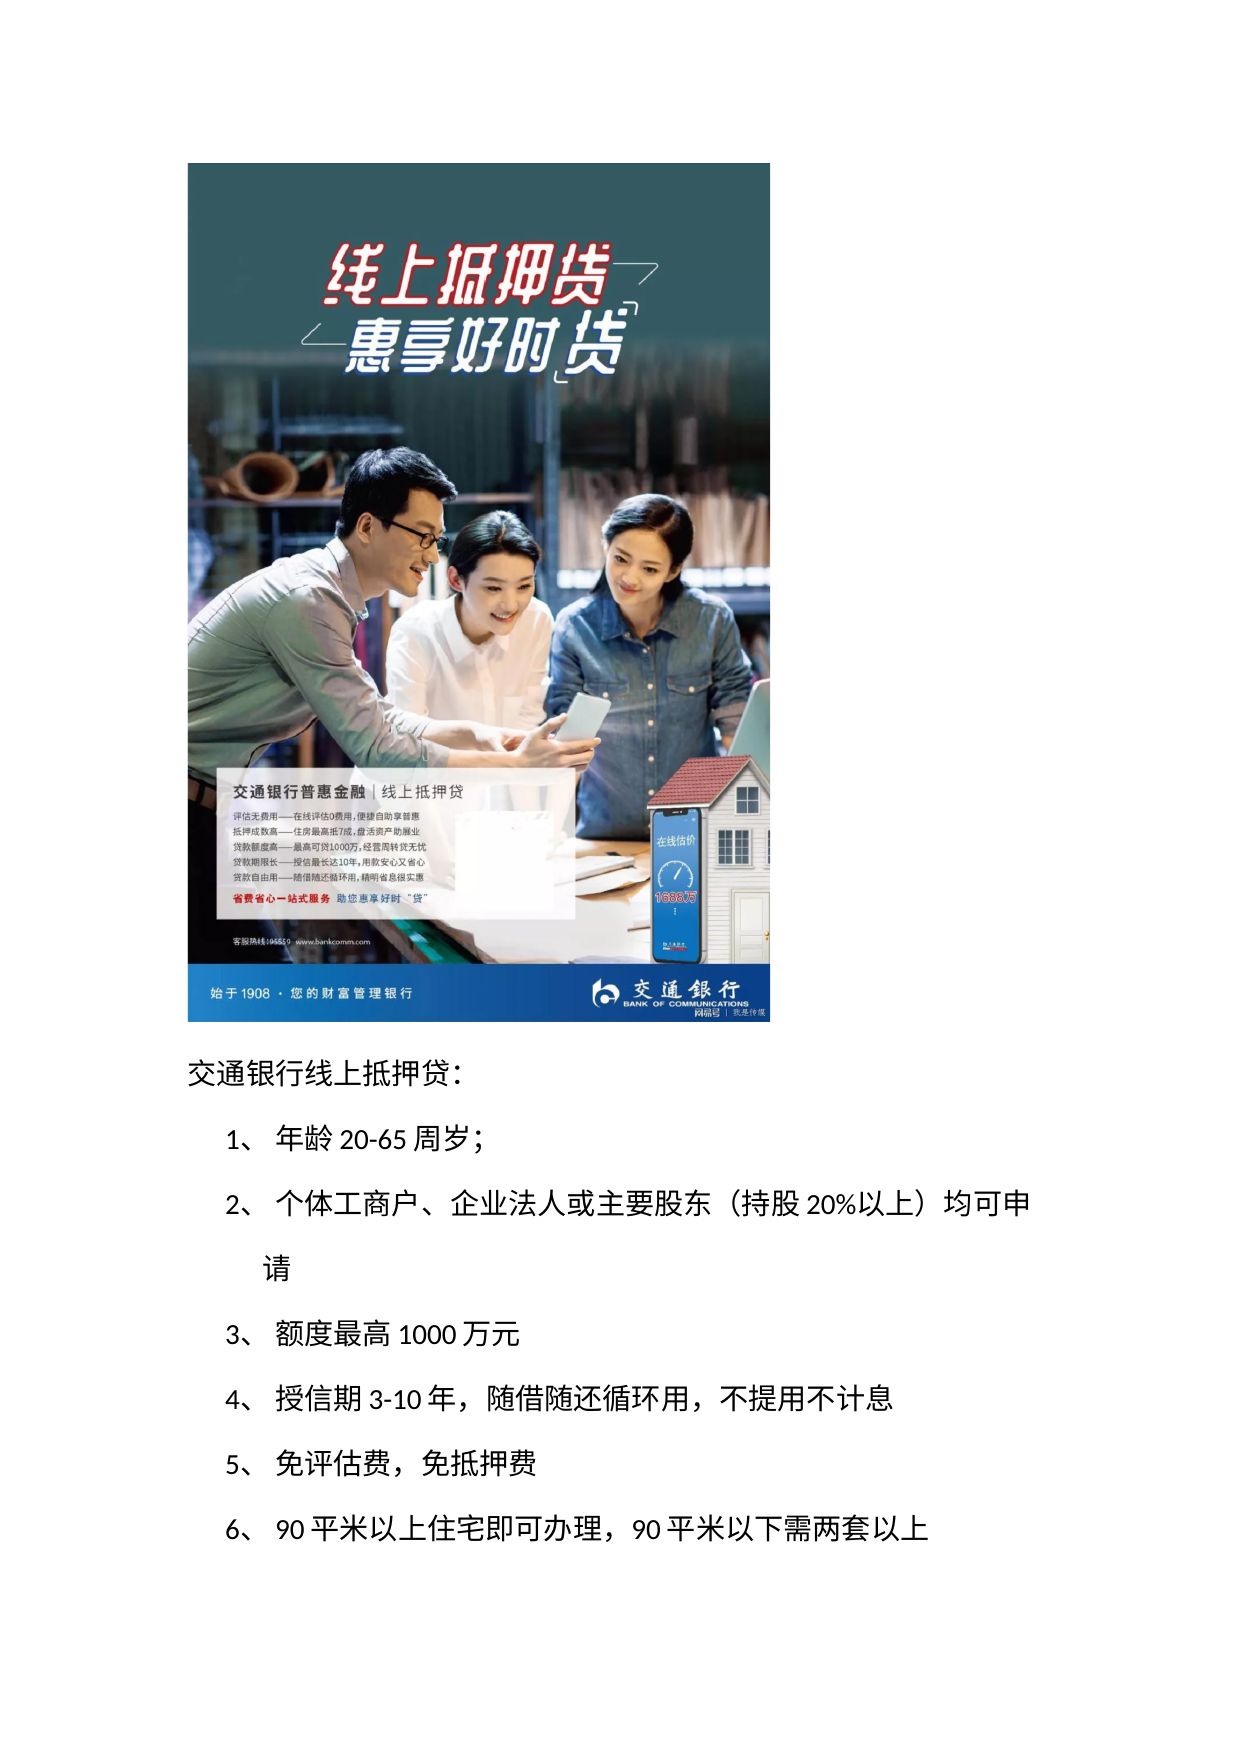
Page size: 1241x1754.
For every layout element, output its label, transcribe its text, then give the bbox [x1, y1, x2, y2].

list 个体工商户、企业法人或主要股东（持股20%以上）均可申请 [225, 1169, 1053, 1299]
list 授信期3-10年，随借随还循环用，不提用不计息 [225, 1364, 1053, 1429]
list 90平米以上住宅即可办理，90平米以下需两套以上 [225, 1494, 1053, 1559]
list 额度最高1000万元 [225, 1299, 1053, 1364]
text 交通银行线上抵押贷： [187, 1039, 1053, 1104]
picture [187, 162, 771, 1022]
list 年龄20-65周岁； [225, 1104, 1053, 1169]
list 免评估费，免抵押费 [225, 1429, 1053, 1494]
